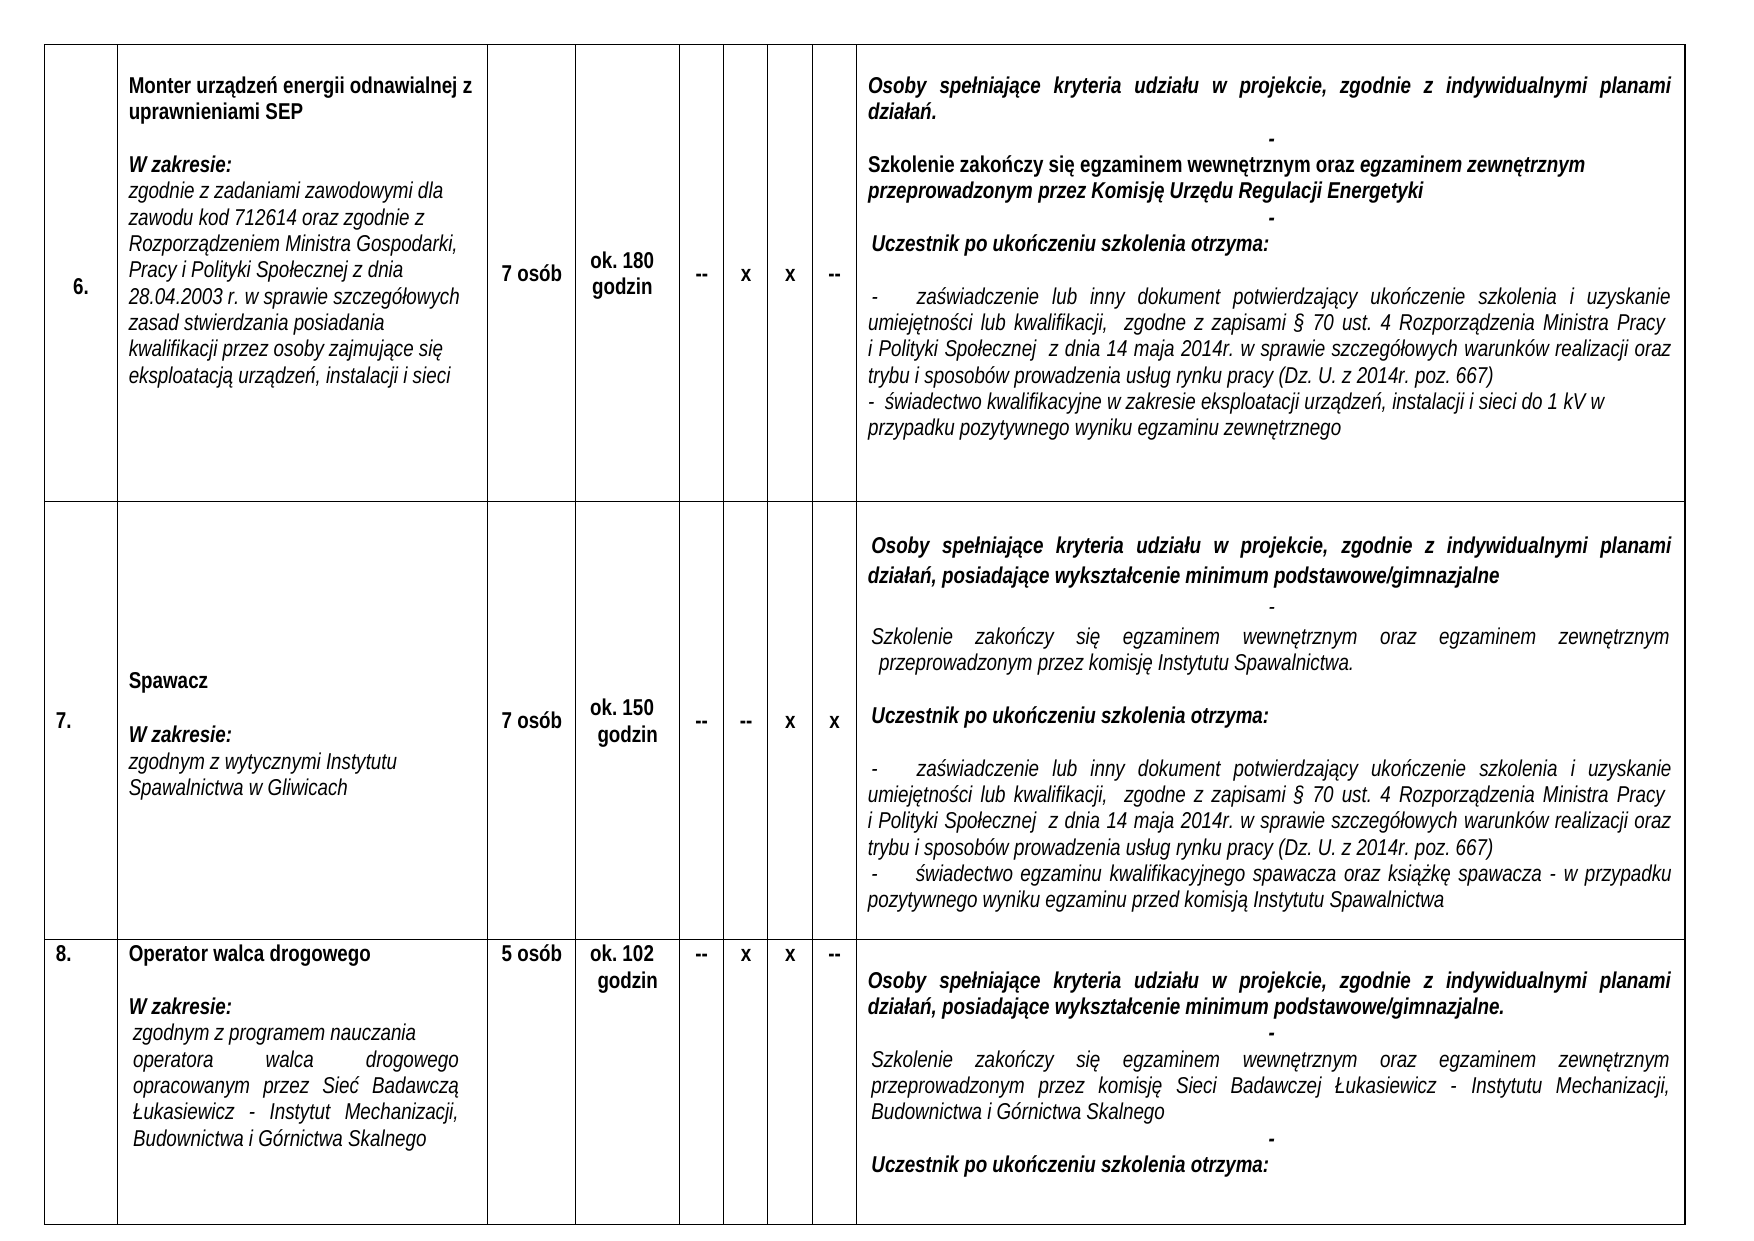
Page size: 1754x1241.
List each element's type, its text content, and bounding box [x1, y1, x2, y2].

table_cell Osoby spełniające kryteria udziału w projekcie, zgodnie z indywidualnymi planami działań. - Szkolenie zakończy się egzaminem wewnętrznym oraz egzaminem zewnętrznym przeprowadzonym przez Komisję Urzędu Regulacji Energetyki - Uczestnik po ukończeniu szkolenia otrzyma: - zaświadczenie lub inny dokument potwierdzający ukończenie szkolenia i uzyskanie umiejętności lub kwalifikacji, zgodne z zapisami § 70 ust. 4 Rozporządzenia Ministra Pracy i Polityki Społecznej z dnia 14 maja 2014r. w sprawie szczegółowych warunków realizacji oraz trybu i sposobów prowadzenia usług rynku pracy (Dz. U. z 2014r. poz. 667) - świadectwo kwalifikacyjne w zakresie eksploatacji urządzeń, instalacji i sieci do 1 kV w przypadku pozytywnego wyniku egzaminu zewnętrznego [857, 45, 1684, 501]
table_cell -- [680, 940, 723, 1224]
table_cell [118, 940, 487, 1224]
table_header Spawacz W zakresie: zgodnym z wytycznymi Instytutu Spawalnictwa w Gliwicach [118, 502, 487, 939]
table_cell -- [813, 45, 856, 501]
table_header -- [680, 502, 723, 939]
table_cell Monter urządzeń energii odnawialnej z uprawnieniami SEP W zakresie: zgodnie z zadaniami zawodowymi dla zawodu kod 712614 oraz zgodnie z Rozporządzeniem Ministra Gospodarki, Pracy i Polityki Społecznej z dnia 28.04.2003 r. w sprawie szczegółowych zasad stwierdzania posiadania kwalifikacji przez osoby zajmujące się eksploatacją urządzeń, instalacji i sieci [118, 45, 487, 501]
table_cell x [768, 940, 812, 1224]
table_cell 5 osób [488, 940, 575, 1224]
table_cell ok. 102 godzin [576, 940, 679, 1224]
table_cell x [768, 45, 812, 501]
table_cell 6. [45, 45, 117, 501]
table_header Osoby spełniające kryteria udziału w projekcie, zgodnie z indywidualnymi planami działań, posiadające wykształcenie minimum podstawowe/gimnazjalne - Uczestnik po ukończeniu szkolenia otrzyma: - zaświadczenie lub inny dokument potwierdzający ukończenie szkolenia i uzyskanie umiejętności lub kwalifikacji, zgodne z zapisami § 70 ust. 4 Rozporządzenia Ministra Pracy i Polityki Społecznej z dnia 14 maja 2014r. w sprawie szczegółowych warunków realizacji oraz trybu i sposobów prowadzenia usług rynku pracy (Dz. U. z 2014r. poz. 667) - świadectwo egzaminu kwalifikacyjnego spawacza oraz książkę spawacza - w przypadku pozytywnego wyniku egzaminu przed komisją Instytutu Spawalnictwa [857, 502, 1684, 939]
table_cell 7 osób [488, 45, 575, 501]
table_cell -- [813, 940, 856, 1224]
table_header x [768, 502, 812, 939]
table_header x [813, 502, 856, 939]
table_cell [857, 940, 1684, 1224]
table_cell -- [680, 45, 723, 501]
table_cell x [724, 940, 767, 1224]
table_header 7 osób [488, 502, 575, 939]
table_header 7. [45, 502, 117, 939]
table_cell x [724, 45, 767, 501]
table_cell 8. [45, 940, 117, 1224]
table_header -- [724, 502, 767, 939]
table_cell ok. 180 godzin [576, 45, 679, 501]
table_header ok. 150 godzin [576, 502, 679, 939]
